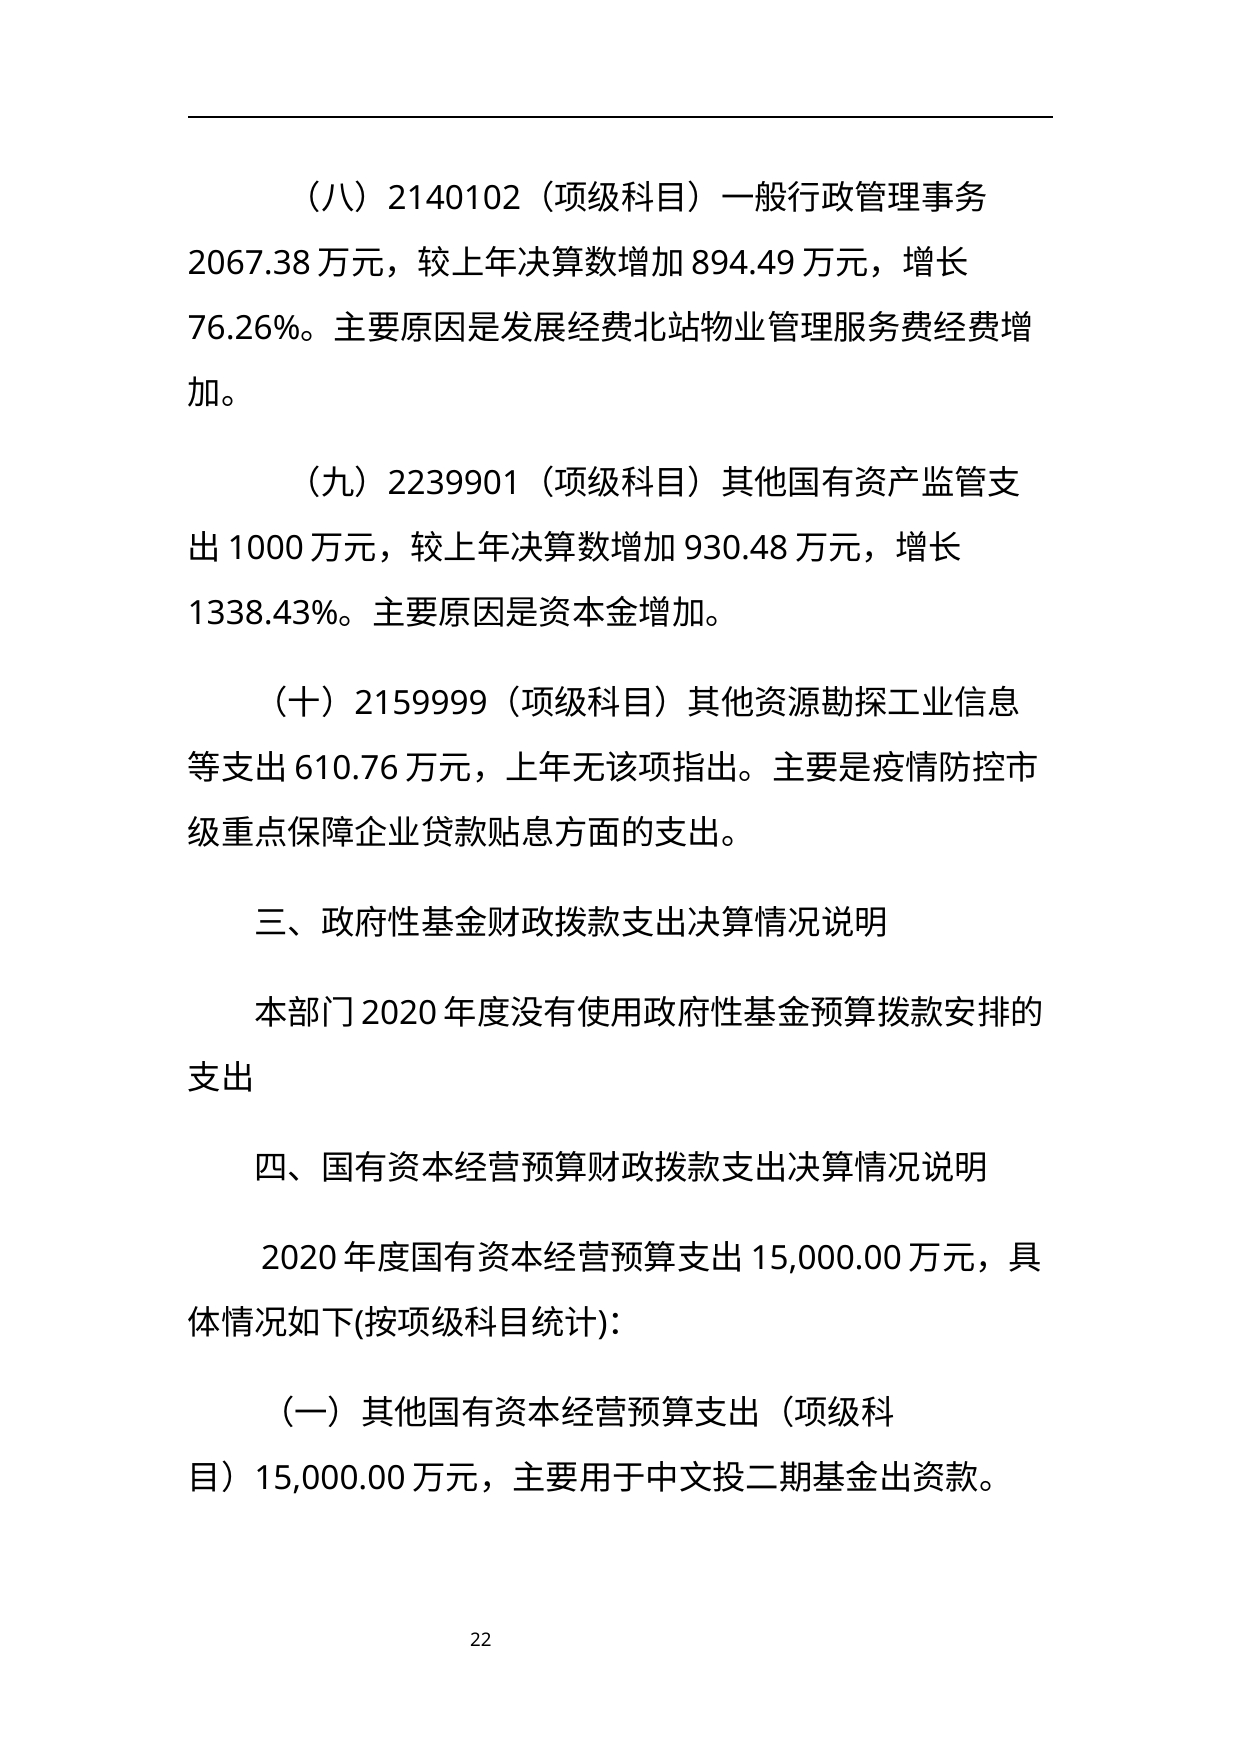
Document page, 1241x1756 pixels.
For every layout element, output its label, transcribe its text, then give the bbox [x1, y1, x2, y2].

text 2020年度国有资本经营预算支出15,000.00万元，具体情况如下(按项级科目统计)： [187, 1223, 1053, 1353]
text （一）其他国有资本经营预算支出（项级科目）15,000.00万元，主要用于中文投二期基金出资款。 [187, 1378, 1053, 1508]
text （十）2159999（项级科目）其他资源勘探工业信息等支出610.76万元，上年无该项指出。主要是疫情防控市级重点保障企业贷款贴息方面的支出。 [187, 668, 1053, 863]
text 三、政府性基金财政拨款支出决算情况说明 [187, 888, 1053, 953]
text 本部门2020年度没有使用政府性基金预算拨款安排的支出 [187, 978, 1053, 1108]
text （九）2239901（项级科目）其他国有资产监管支出1000万元，较上年决算数增加930.48万元，增长1338.43%。主要原因是资本金增加。 [187, 448, 1053, 643]
text （八）2140102（项级科目）一般行政管理事务2067.38万元，较上年决算数增加894.49万元，增长76.26%。主要原因是发展经费北站物业管理服务费经费增加。 [187, 163, 1053, 423]
text 四、国有资本经营预算财政拨款支出决算情况说明 [187, 1133, 1053, 1198]
